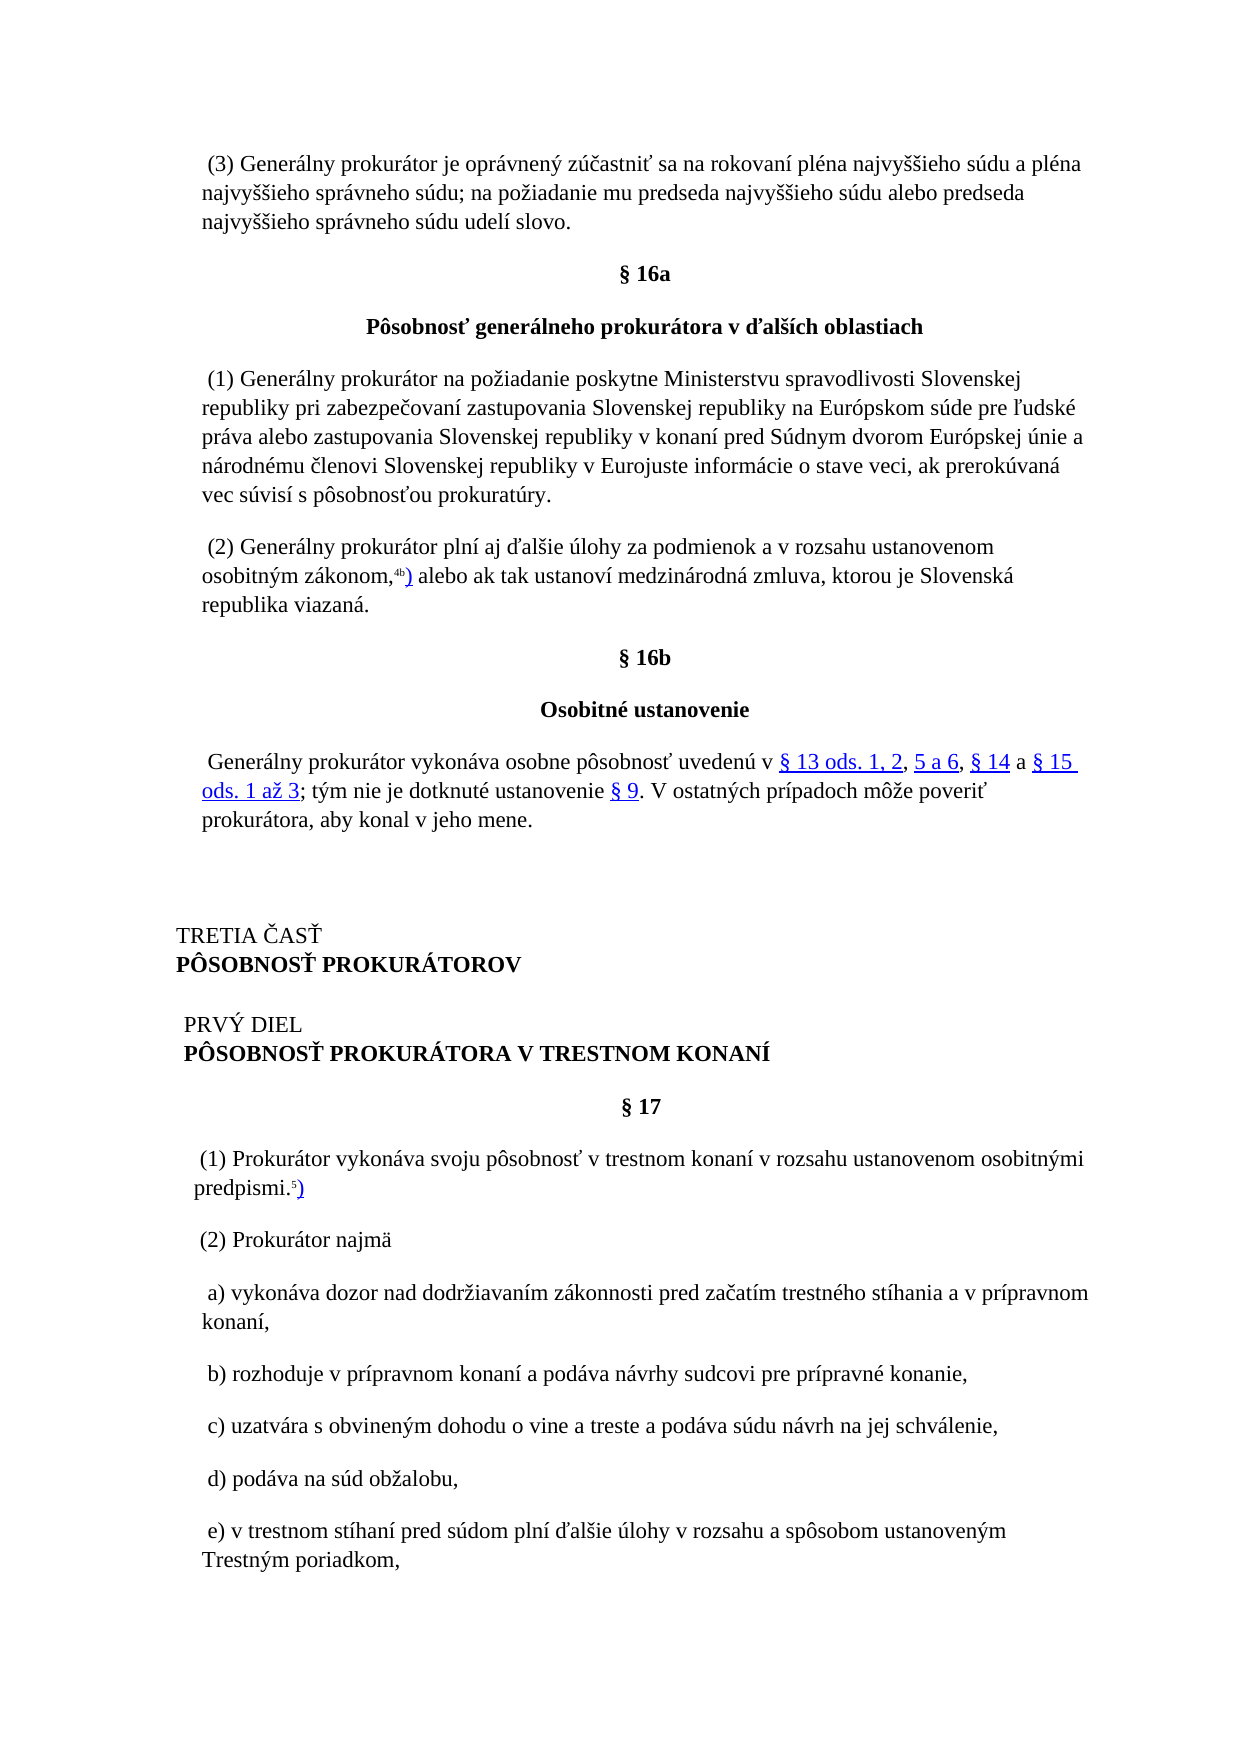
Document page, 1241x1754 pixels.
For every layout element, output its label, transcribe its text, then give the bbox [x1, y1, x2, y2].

text Pôsobnosť generálneho prokurátora v ďalších oblastiach [194, 313, 1090, 339]
text (1) Generálny prokurátor na požiadanie poskytne Ministerstvu spravodlivosti Slovenskej republiky pri zabezpečovaní zastupovania Slovenskej republiky na Európskom súde pre ľudské práva alebo zastupovania Slovenskej republiky v konaní pred Súdnym dvorom Európskej únie a národnému členovi Slovenskej republiky v Eurojuste informácie o stave veci, ak prerokúvaná vec súvisí s pôsobnosťou prokuratúry. [202, 365, 1090, 507]
text Osobitné ustanovenie [194, 696, 1090, 722]
text PÔSOBNOSŤ PROKURÁTOROV [170, 951, 1090, 977]
text d) podáva na súd obžalobu, [202, 1465, 1090, 1491]
text § 16b [194, 644, 1090, 670]
text Generálny prokurátor vykonáva osobne pôsobnosť uvedenú v § 13 ods. 1, 2, 5 a 6, § 14 a § 15 ods. 1 až 3; tým nie je dotknuté ustanovenie § 9. V ostatných prípadoch môže poveriť prokurátora, aby konal v jeho mene. [202, 748, 1090, 833]
text b) rozhoduje v prípravnom konaní a podáva návrhy sudcovi pre prípravné konanie, [202, 1360, 1090, 1387]
text (2) Prokurátor najmä [194, 1226, 1090, 1253]
text (3) Generálny prokurátor je oprávnený zúčastniť sa na rokovaní pléna najvyššieho súdu a pléna najvyššieho správneho súdu; na požiadanie mu predseda najvyššieho súdu alebo predseda najvyššieho správneho súdu udelí slovo. [202, 150, 1090, 234]
text PÔSOBNOSŤ PROKURÁTORA V TRESTNOM KONANÍ [178, 1040, 1090, 1067]
text (2) Generálny prokurátor plní aj ďalšie úlohy za podmienok a v rozsahu ustanovenom osobitným zákonom,4b) alebo ak tak ustanoví medzinárodná zmluva, ktorou je Slovenská republika viazaná. [202, 533, 1090, 618]
text a) vykonáva dozor nad dodržiavaním zákonnosti pred začatím trestného stíhania a v prípravnom konaní, [202, 1279, 1090, 1334]
text c) uzatvára s obvineným dohodu o vine a treste a podáva súdu návrh na jej schválenie, [202, 1413, 1090, 1439]
text PRVÝ DIEL [178, 1011, 1090, 1038]
text e) v trestnom stíhaní pred súdom plní ďalšie úlohy v rozsahu a spôsobom ustanoveným Trestným poriadkom, [202, 1517, 1090, 1573]
text § 16a [194, 260, 1090, 287]
text § 17 [186, 1093, 1090, 1119]
text (1) Prokurátor vykonáva svoju pôsobnosť v trestnom konaní v rozsahu ustanovenom osobitnými predpismi.5) [194, 1145, 1090, 1200]
text TRETIA ČASŤ [170, 922, 1090, 948]
